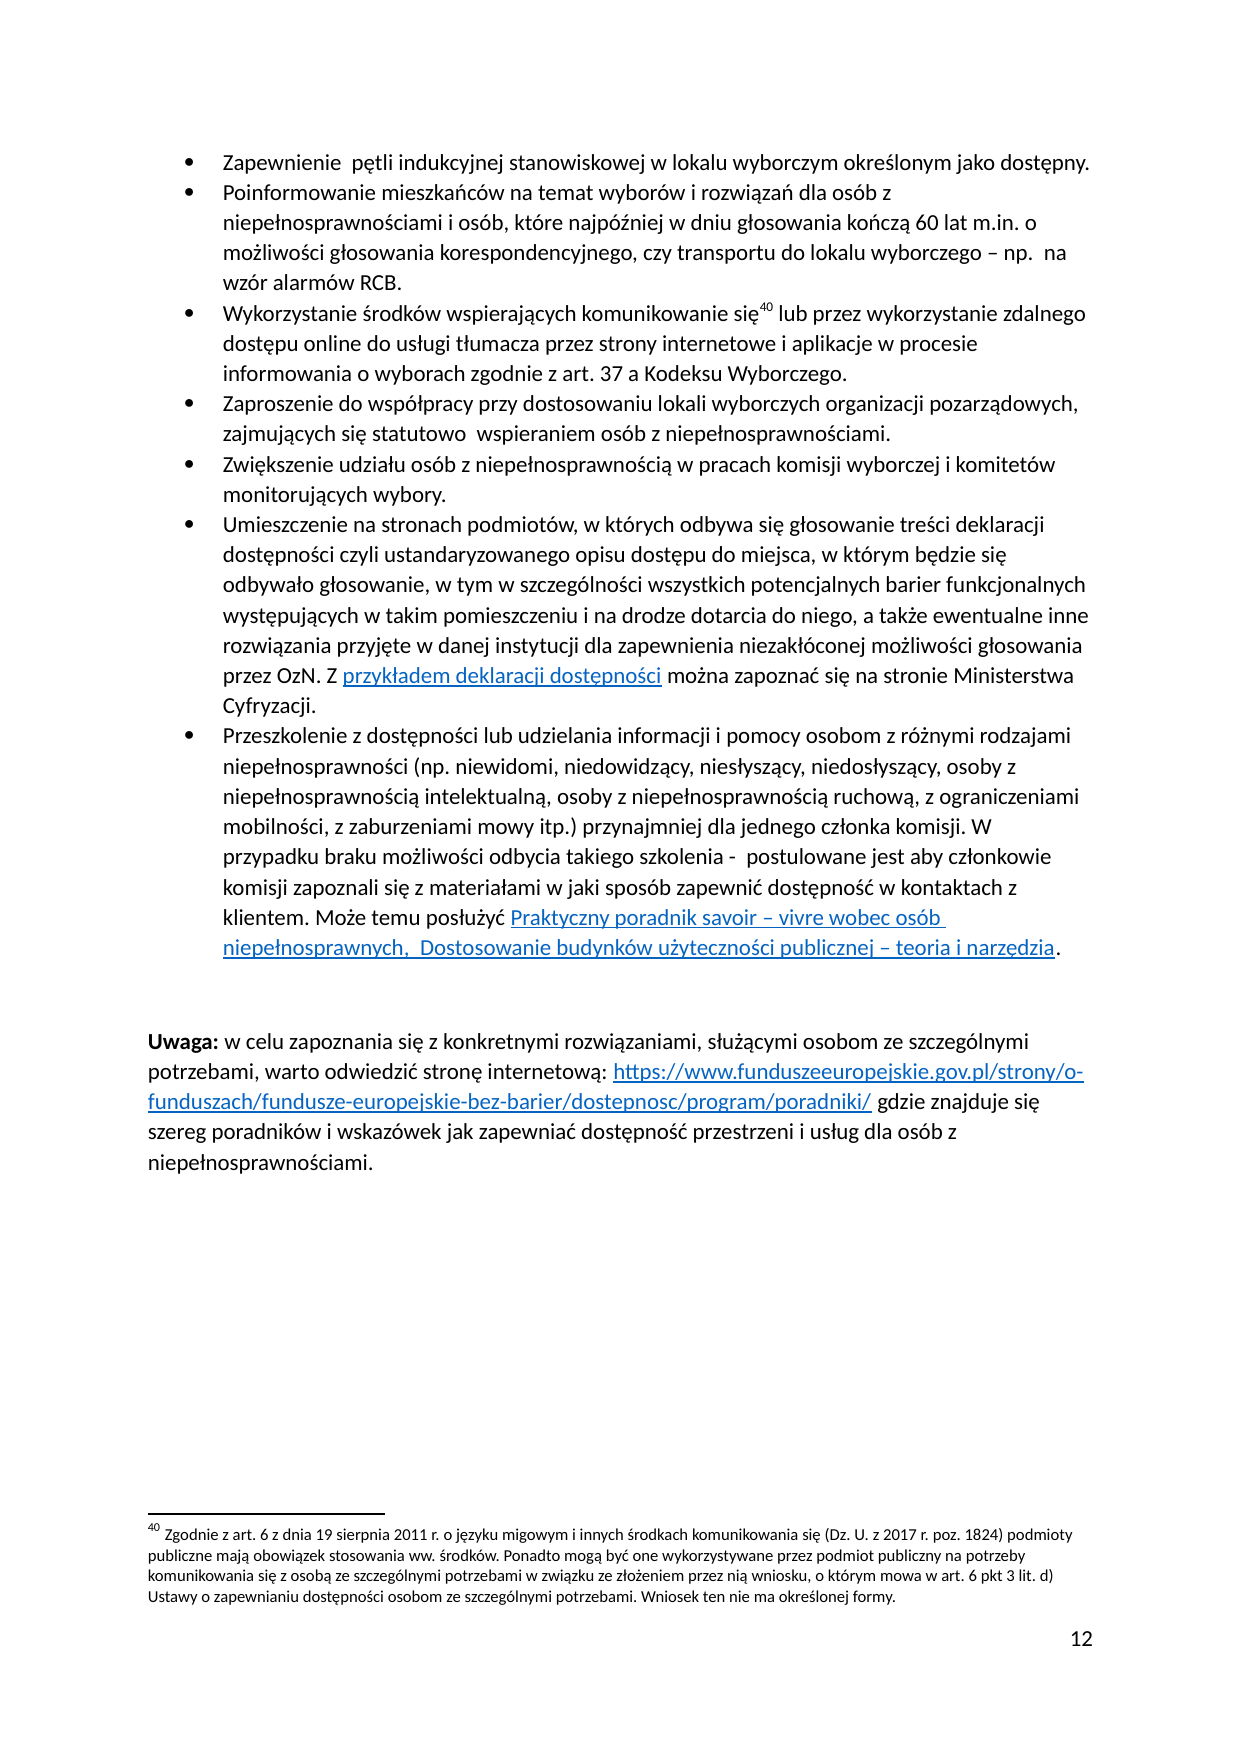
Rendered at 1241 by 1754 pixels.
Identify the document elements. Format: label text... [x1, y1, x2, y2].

list Wykorzystanie środków wspierających komunikowanie się lub przez wykorzystanie zdalnego dostępu online do usługi tłumacza przez strony internetowe i aplikacje w procesie informowania o wyborach zgodnie z art. 37 a Kodeksu Wyborczego. [185, 299, 1093, 387]
text Uwaga: w celu zapoznania się z konkretnymi rozwiązaniami, służącymi osobom ze szczególnymi potrzebami, warto odwiedzić stronę internetową: https://www.funduszeeuropejskie.gov.pl/strony/o-funduszach/fundusze-europejskie-bez-barier/dostepnosc/program/poradniki/ gdzie znajduje się szereg poradników i wskazówek jak zapewniać dostępność przestrzeni i usług dla osób z niepełnosprawnościami. [148, 1027, 1093, 1176]
list Przeszkolenie z dostępności lub udzielania informacji i pomocy osobom z różnymi rodzajami niepełnosprawności (np. niewidomi, niedowidzący, niesłyszący, niedosłyszący, osoby z niepełnosprawnością intelektualną, osoby z niepełnosprawnością ruchową, z ograniczeniami mobilności, z zaburzeniami mowy itp.) przynajmniej dla jednego członka komisji. W przypadku braku możliwości odbycia takiego szkolenia - postulowane jest aby członkowie komisji zapoznali się z materiałami w jaki sposób zapewnić dostępność w kontaktach z klientem. Może temu posłużyć Praktyczny poradnik savoir – vivre wobec osób niepełnosprawnych, Dostosowanie budynków użyteczności publicznej – teoria i narzędzia. [185, 722, 1093, 961]
list Poinformowanie mieszkańców na temat wyborów i rozwiązań dla osób z niepełnosprawnościami i osób, które najpóźniej w dniu głosowania kończą 60 lat m.in. o możliwości głosowania korespondencyjnego, czy transportu do lokalu wyborczego – np. na wzór alarmów RCB. [185, 178, 1093, 296]
list Zaproszenie do współpracy przy dostosowaniu lokali wyborczych organizacji pozarządowych, zajmujących się statutowo wspieraniem osób z niepełnosprawnościami. [185, 389, 1093, 447]
list Zwiększenie udziału osób z niepełnosprawnością w pracach komisji wyborczej i komitetów monitorujących wybory. [185, 450, 1093, 508]
list Umieszczenie na stronach podmiotów, w których odbywa się głosowanie treści deklaracji dostępności czyli ustandaryzowanego opisu dostępu do miejsca, w którym będzie się odbywało głosowanie, w tym w szczególności wszystkich potencjalnych barier funkcjonalnych występujących w takim pomieszczeniu i na drodze dotarcia do niego, a także ewentualne inne rozwiązania przyjęte w danej instytucji dla zapewnienia niezakłóconej możliwości głosowania przez OzN. Z przykładem deklaracji dostępności można zapoznać się na stronie Ministerstwa Cyfryzacji. [185, 510, 1093, 719]
list Zapewnienie pętli indukcyjnej stanowiskowej w lokalu wyborczym określonym jako dostępny. [185, 148, 1093, 176]
